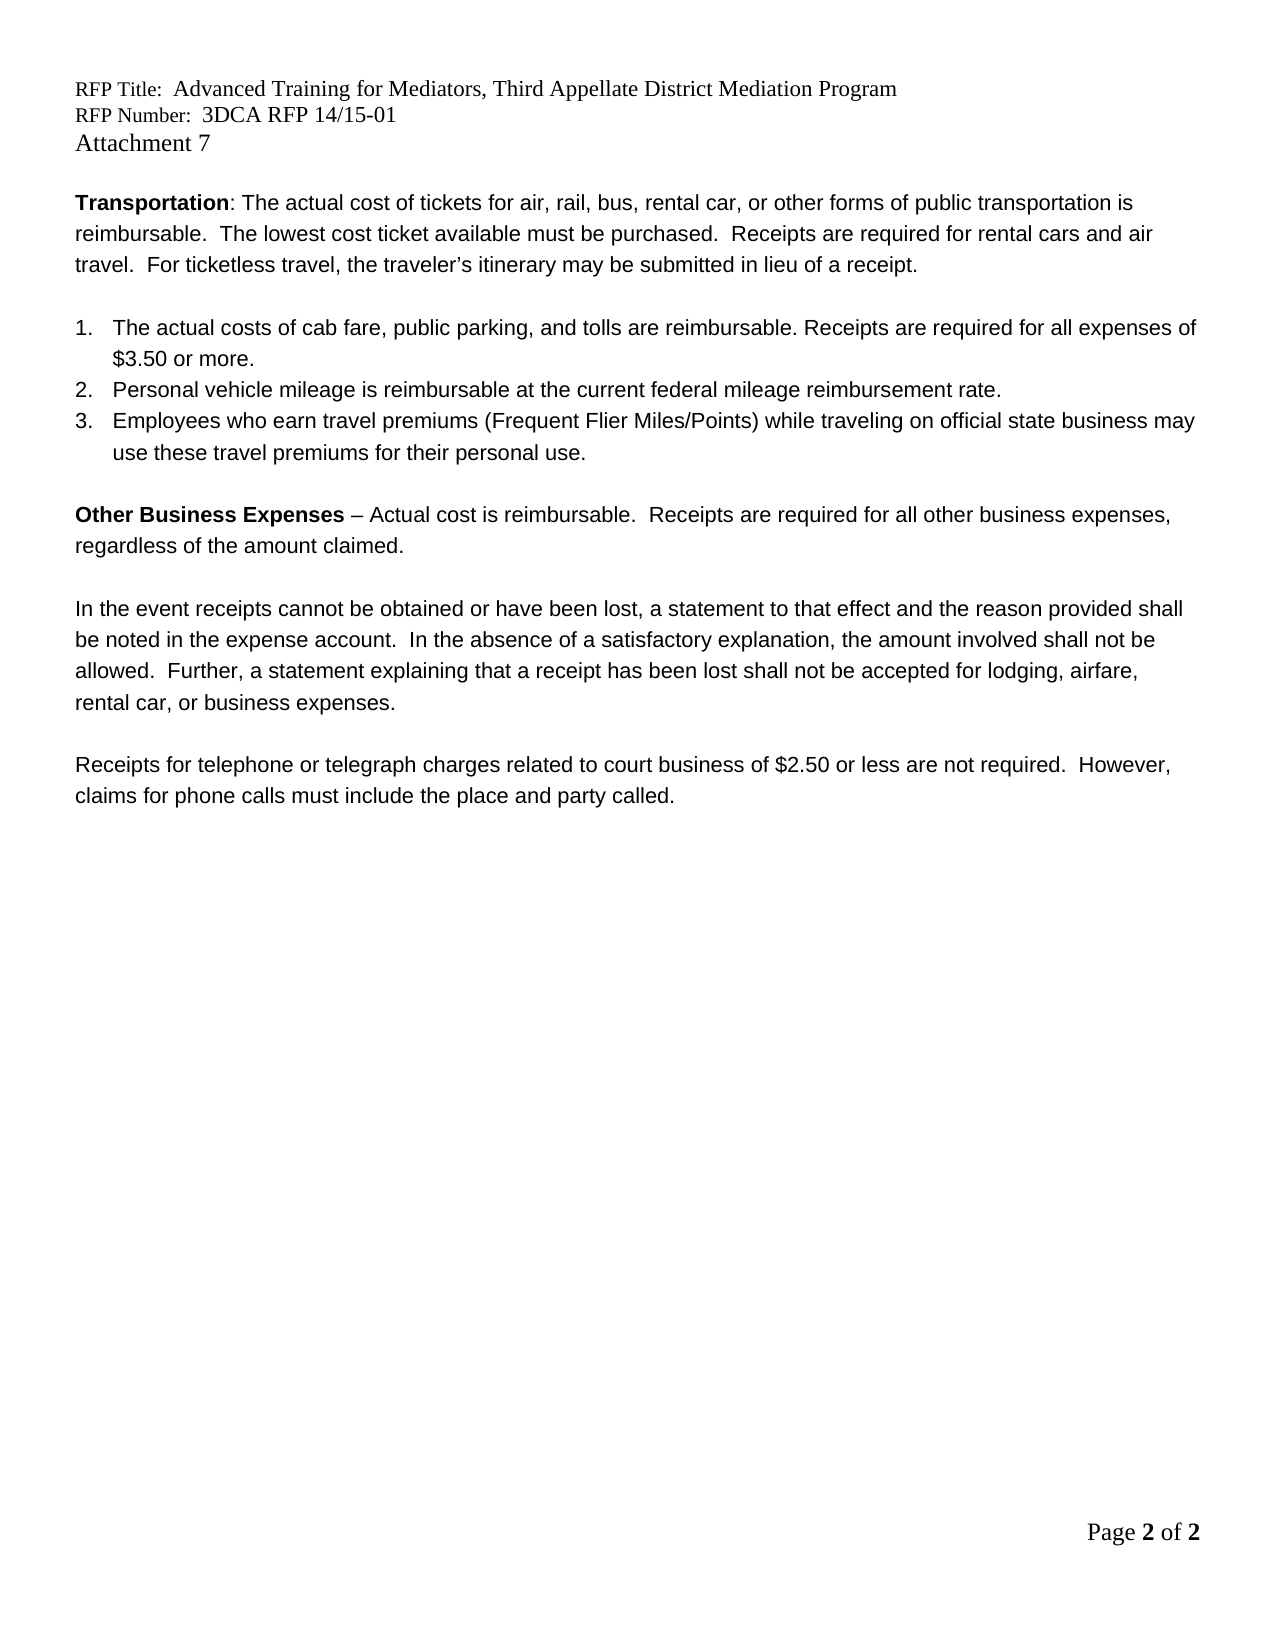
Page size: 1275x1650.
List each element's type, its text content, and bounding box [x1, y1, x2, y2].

text 3. Employees who earn travel premiums (Frequent Flier Miles/Points) while traveling on official state business may use these travel premiums for their personal use. [75, 404, 1200, 466]
text 1. The actual costs of cab fare, public parking, and tolls are reimbursable. Receipts are required for all expenses of $3.50 or more. [75, 310, 1200, 373]
text Receipts for telephone or telegraph charges related to court business of $2.50 or less are not required. However, claims for phone calls must include the place and party called. [75, 748, 1200, 810]
text 2. Personal vehicle mileage is reimbursable at the current federal mileage reimbursement rate. [75, 373, 1200, 404]
text In the event receipts cannot be obtained or have been lost, a statement to that effect and the reason provided shall be noted in the expense account. In the absence of a satisfactory explanation, the amount involved shall not be allowed. Further, a statement explaining that a receipt has been lost shall not be accepted for lodging, airfare, rental car, or business expenses. [75, 591, 1200, 716]
text Other Business Expenses – Actual cost is reimbursable. Receipts are required for all other business expenses, regardless of the amount claimed. [75, 498, 1200, 560]
text Transportation: The actual cost of tickets for air, rail, bus, rental car, or other forms of public transportation is reimbursable. The lowest cost ticket available must be purchased. Receipts are required for rental cars and air travel. For ticketless travel, the traveler’s itinerary may be submitted in lieu of a receipt. [75, 185, 1200, 279]
